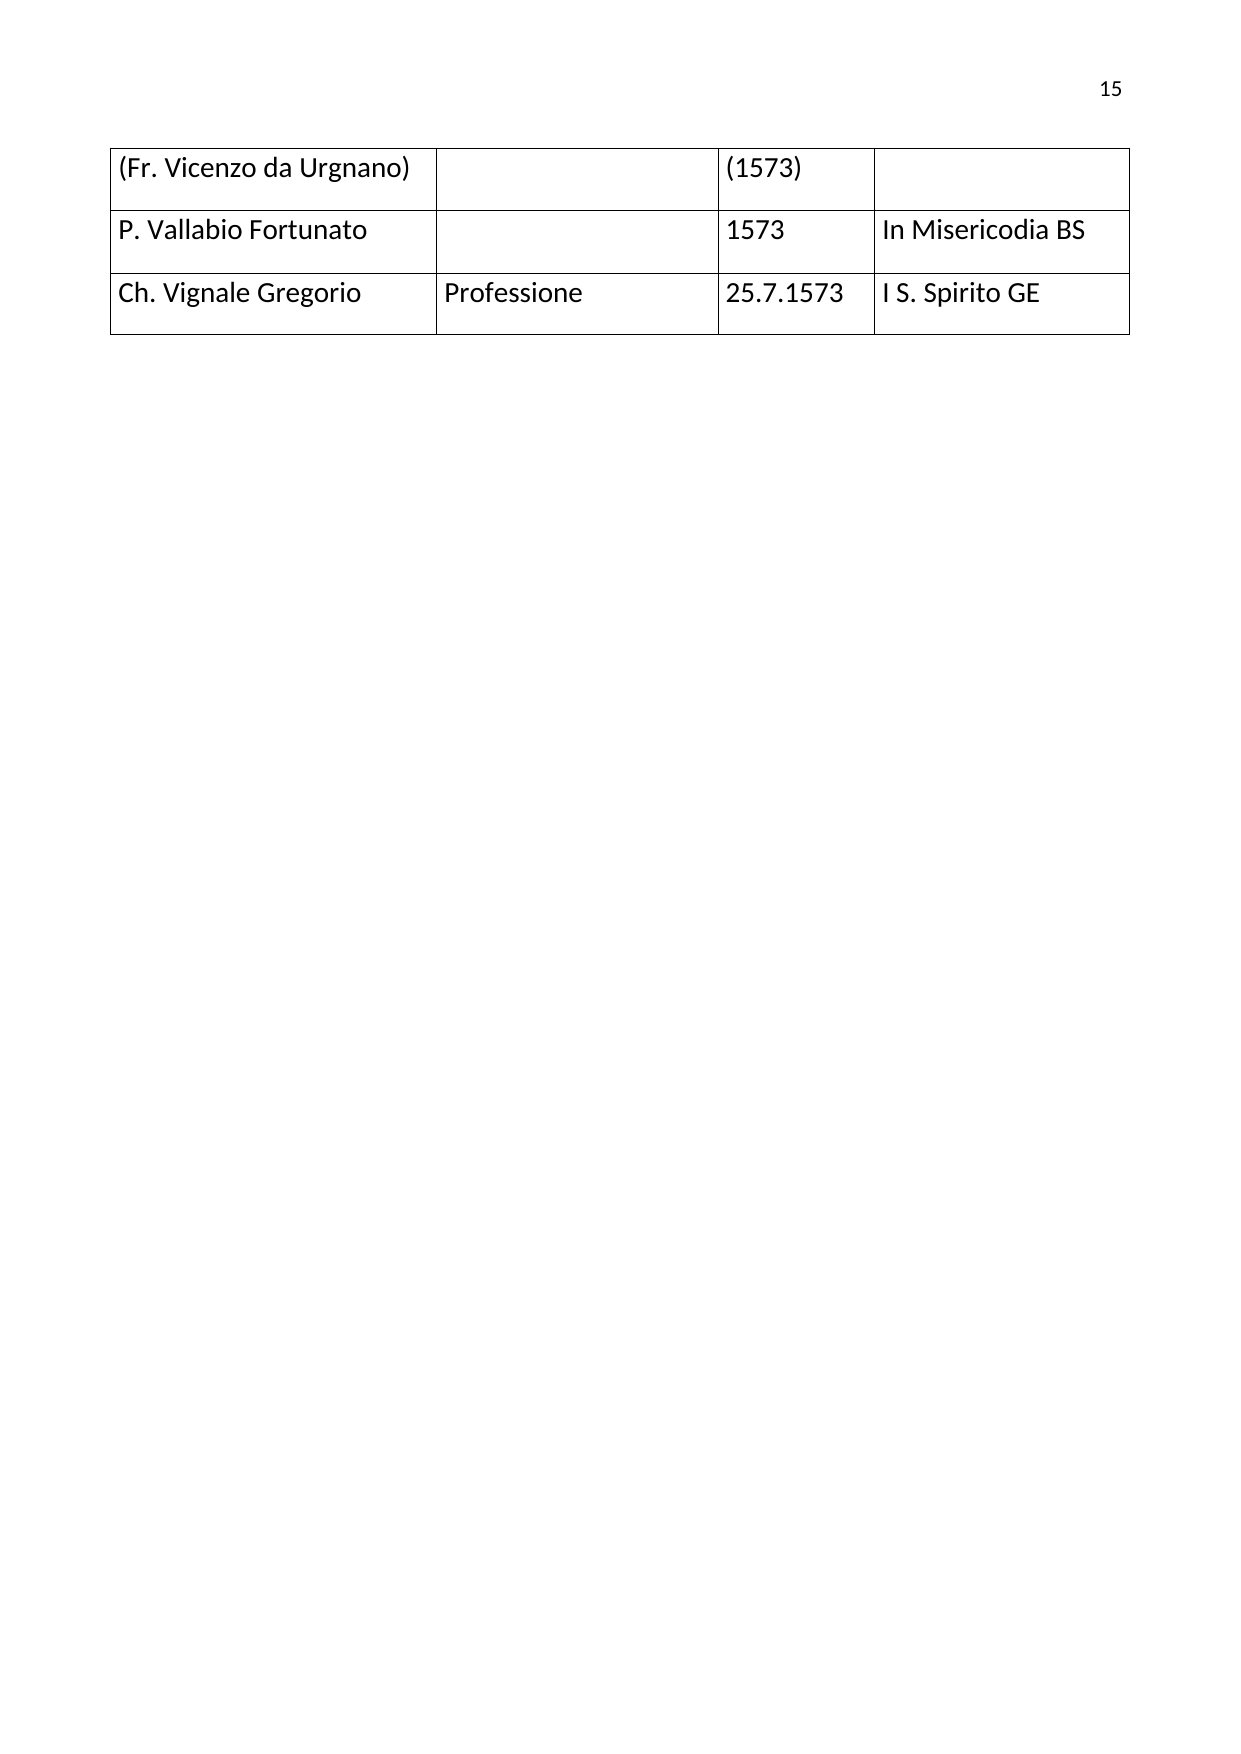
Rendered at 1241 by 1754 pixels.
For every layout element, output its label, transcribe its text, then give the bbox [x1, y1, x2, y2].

table_cell Ch. Vignale Gregorio [111, 274, 436, 334]
table_cell (1573) [719, 149, 874, 210]
table_cell [875, 149, 1129, 210]
table_cell I S. Spirito GE [875, 274, 1129, 334]
table_cell P. Vallabio Fortunato [111, 211, 436, 273]
table_cell In Misericodia BS [875, 211, 1129, 273]
table_cell Professione [437, 274, 718, 334]
table_cell [437, 211, 718, 273]
table_cell [437, 149, 718, 210]
table_cell 1573 [719, 211, 874, 273]
table_cell 25.7.1573 [719, 274, 874, 334]
table_cell (Fr. Vicenzo da Urgnano) [111, 149, 436, 210]
